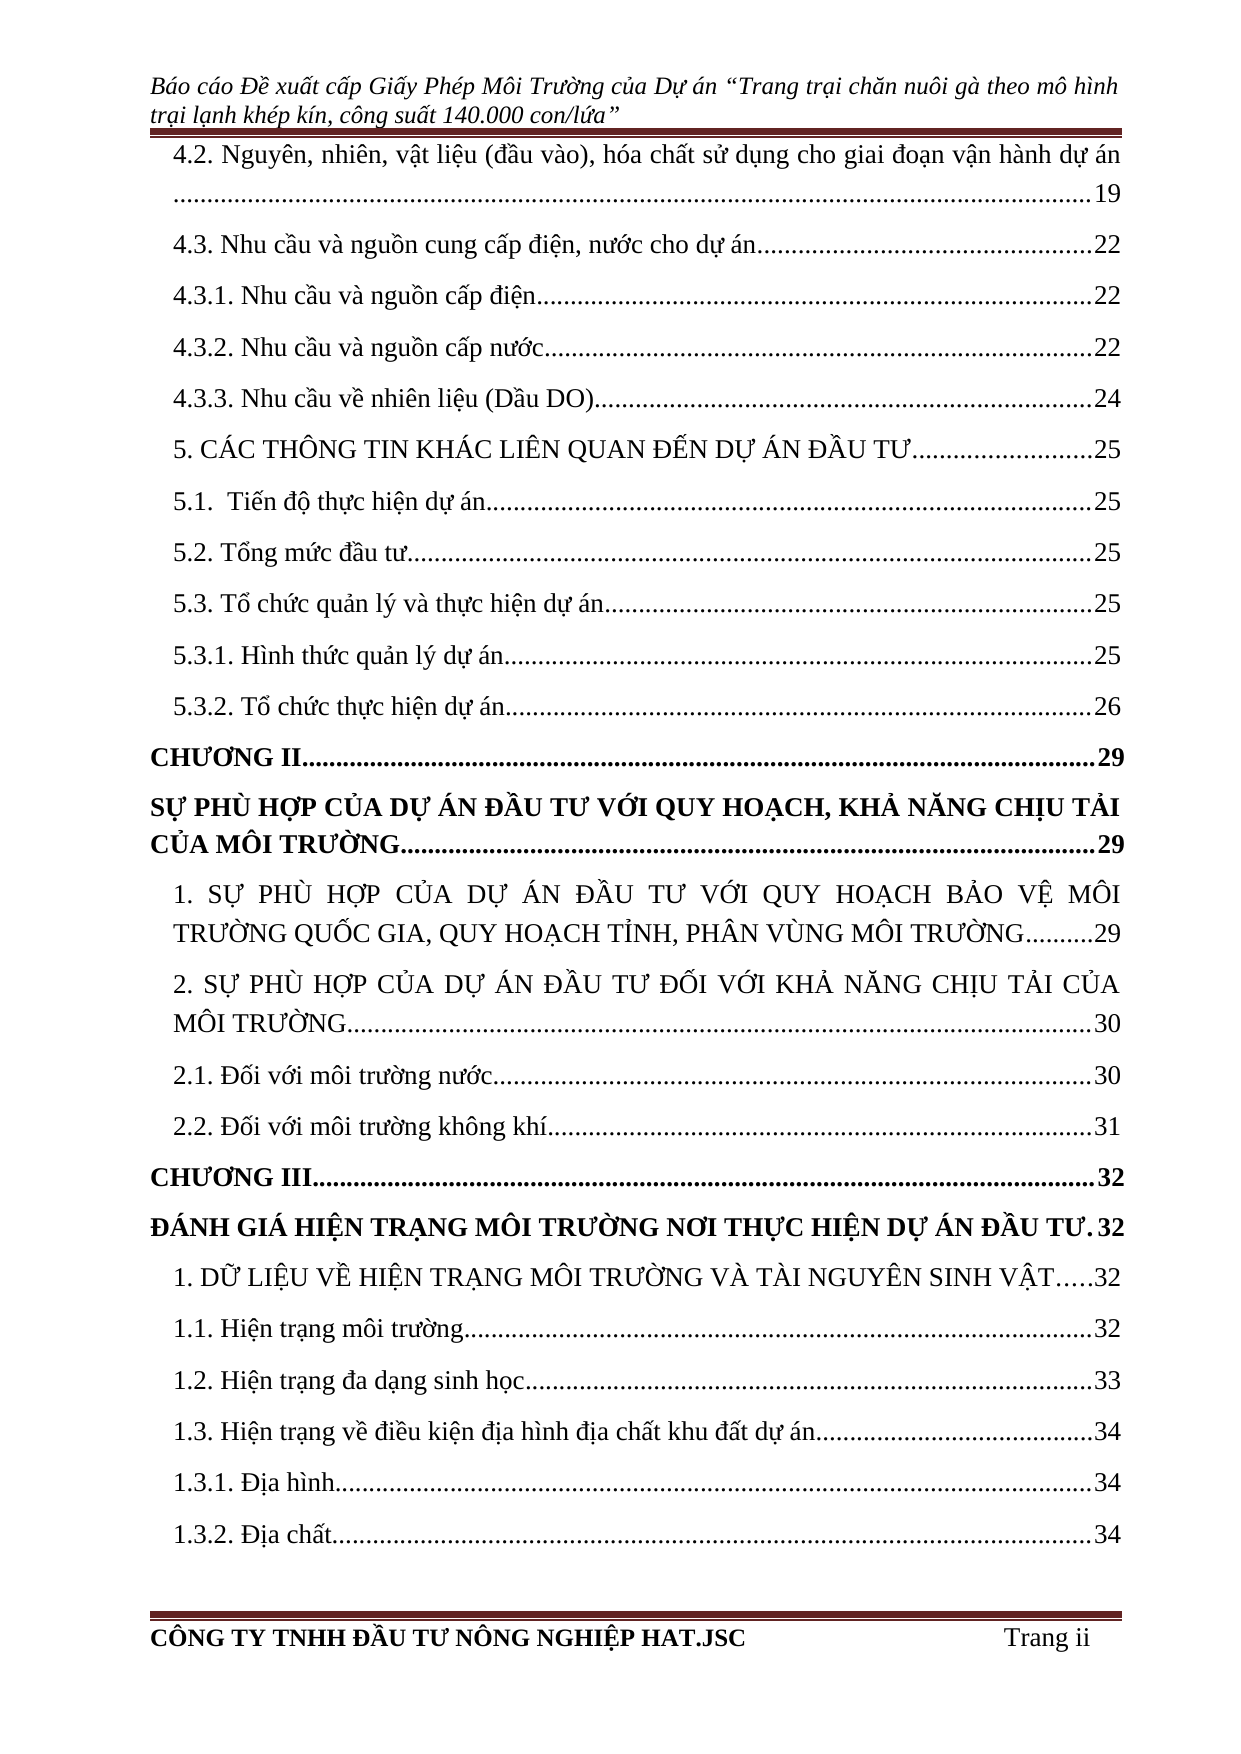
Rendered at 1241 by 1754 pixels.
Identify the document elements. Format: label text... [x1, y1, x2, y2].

text 4.3.2. Nhu cầu và nguồn cấp nước 22 [173, 331, 1122, 362]
text 1.3.1. Địa hình 34 [173, 1467, 1122, 1498]
text 1.1. Hiện trạng môi trường 32 [173, 1312, 1122, 1344]
text 5.2. Tổng mức đầu tư 25 [173, 536, 1122, 567]
text 1.2. Hiện trạng đa dạng sinh học 33 [173, 1364, 1122, 1395]
text 1.3.2. Địa chất 34 [173, 1518, 1122, 1549]
text ĐÁNH GIÁ HIỆN TRẠNG MÔI TRƯỜNG NƠI THỰC HIỆN DỰ ÁN ĐẦU TƯ 32 [150, 1211, 1122, 1242]
text 1. SỰ PHÙ HỢP CỦA DỰ ÁN ĐẦU TƯ VỚI QUY HOẠCH BẢO VỆ MÔI TRƯỜNG QUỐC GIA, QUY HOẠCH TỈNH, PHÂN VÙNG MÔI TRƯỜNG 29 [173, 909, 1122, 948]
text 4.2. Nguyên, nhiên, vật liệu (đầu vào), hóa chất sử dụng cho giai đoạn vận hành dự án 19 [173, 138, 1122, 208]
text 4.3.3. Nhu cầu về nhiên liệu (Dầu DO) 24 [173, 382, 1122, 413]
text SỰ PHÙ HỢP CỦA DỰ ÁN ĐẦU TƯ VỚI QUY HOẠCH, KHẢ NĂNG CHỊU TẢI CỦA MÔI TRƯỜNG 29 [150, 791, 1122, 860]
text 4.3. Nhu cầu và nguồn cung cấp điện, nước cho dự án 22 [173, 228, 1122, 259]
text 5.3.1. Hình thức quản lý dự án 25 [173, 639, 1122, 670]
text 2.1. Đối với môi trường nước 30 [173, 1059, 1122, 1090]
text 5.3. Tổ chức quản lý và thực hiện dự án 25 [173, 587, 1122, 619]
text 5.3.2. Tổ chức thực hiện dự án 26 [173, 690, 1122, 721]
text 5. CÁC THÔNG TIN KHÁC LIÊN QUAN ĐẾN DỰ ÁN ĐẦU TƯ 25 [173, 433, 1122, 464]
text 2.2. Đối với môi trường không khí 31 [173, 1110, 1122, 1141]
text 2. SỰ PHÙ HỢP CỦA DỰ ÁN ĐẦU TƯ ĐỐI VỚI KHẢ NĂNG CHỊU TẢI CỦA MÔI TRƯỜNG 30 [173, 1000, 1122, 1039]
text 5.1. Tiến độ thực hiện dự án 25 [173, 485, 1122, 516]
text CHƯƠNG III 32 [150, 1162, 1122, 1193]
text 1.3. Hiện trạng về điều kiện địa hình địa chất khu đất dự án 34 [173, 1415, 1122, 1446]
text CHƯƠNG II 29 [150, 742, 1122, 773]
text 4.3.1. Nhu cầu và nguồn cấp điện 22 [173, 279, 1122, 311]
